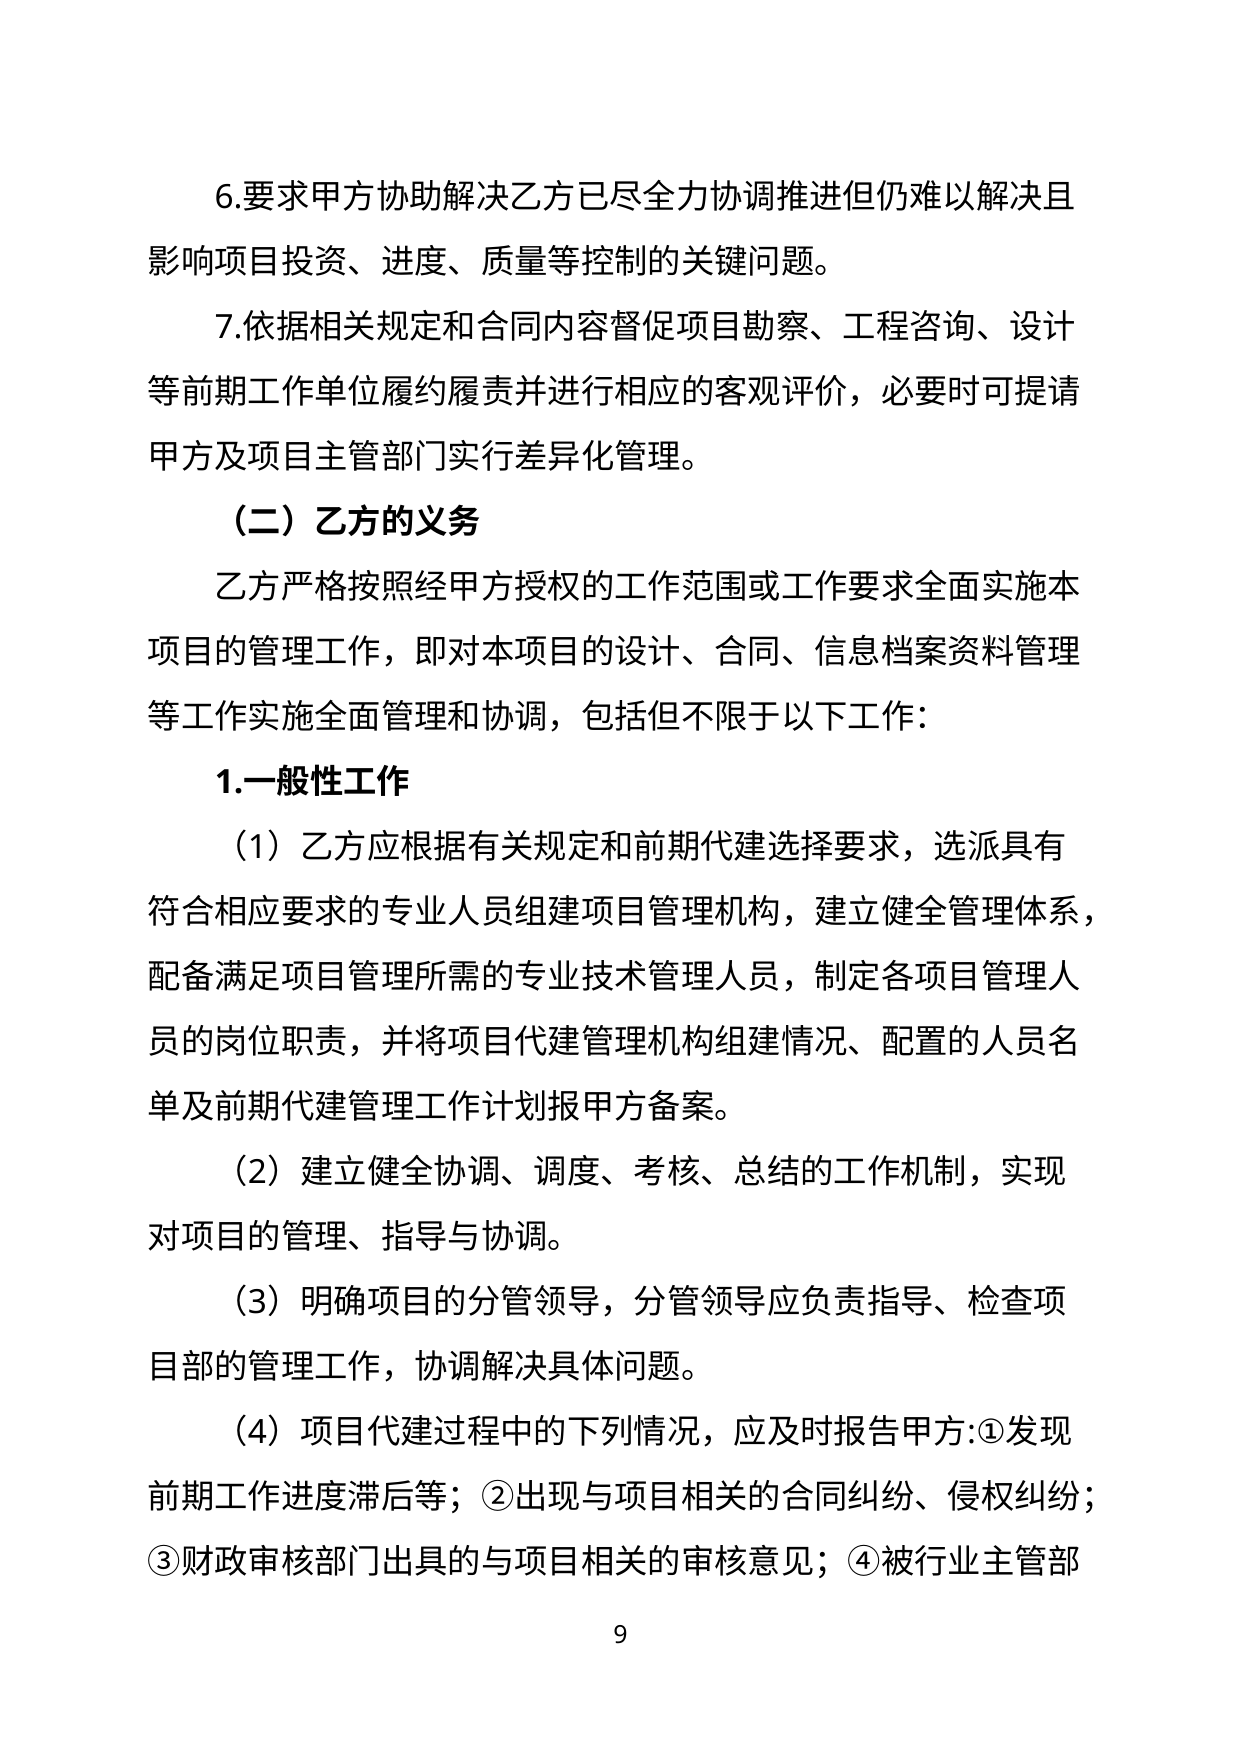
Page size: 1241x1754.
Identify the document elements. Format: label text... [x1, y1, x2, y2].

text 乙方严格按照经甲方授权的工作范围或工作要求全面实施本项目的管理工作，即对本项目的设计、合同、信息档案资料管理等工作实施全面管理和协调，包括但不限于以下工作： [148, 552, 1092, 747]
text （1）乙方应根据有关规定和前期代建选择要求，选派具有符合相应要求的专业人员组建项目管理机构，建立健全管理体系，配备满足项目管理所需的专业技术管理人员，制定各项目管理人员的岗位职责，并将项目代建管理机构组建情况、配置的人员名单及前期代建管理工作计划报甲方备案。 [148, 812, 1092, 1137]
text （2）建立健全协调、调度、考核、总结的工作机制，实现对项目的管理、指导与协调。 [148, 1137, 1092, 1267]
text （二）乙方的义务 [148, 487, 1092, 552]
text 7.依据相关规定和合同内容督促项目勘察、工程咨询、设计等前期工作单位履约履责并进行相应的客观评价，必要时可提请甲方及项目主管部门实行差异化管理。 [148, 292, 1092, 487]
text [148, 1397, 1092, 1592]
text （3）明确项目的分管领导，分管领导应负责指导、检查项目部的管理工作，协调解决具体问题。 [148, 1267, 1092, 1397]
text 6.要求甲方协助解决乙方已尽全力协调推进但仍难以解决且影响项目投资、进度、质量等控制的关键问题。 [148, 162, 1092, 292]
text 1.一般性工作 [148, 747, 1092, 812]
